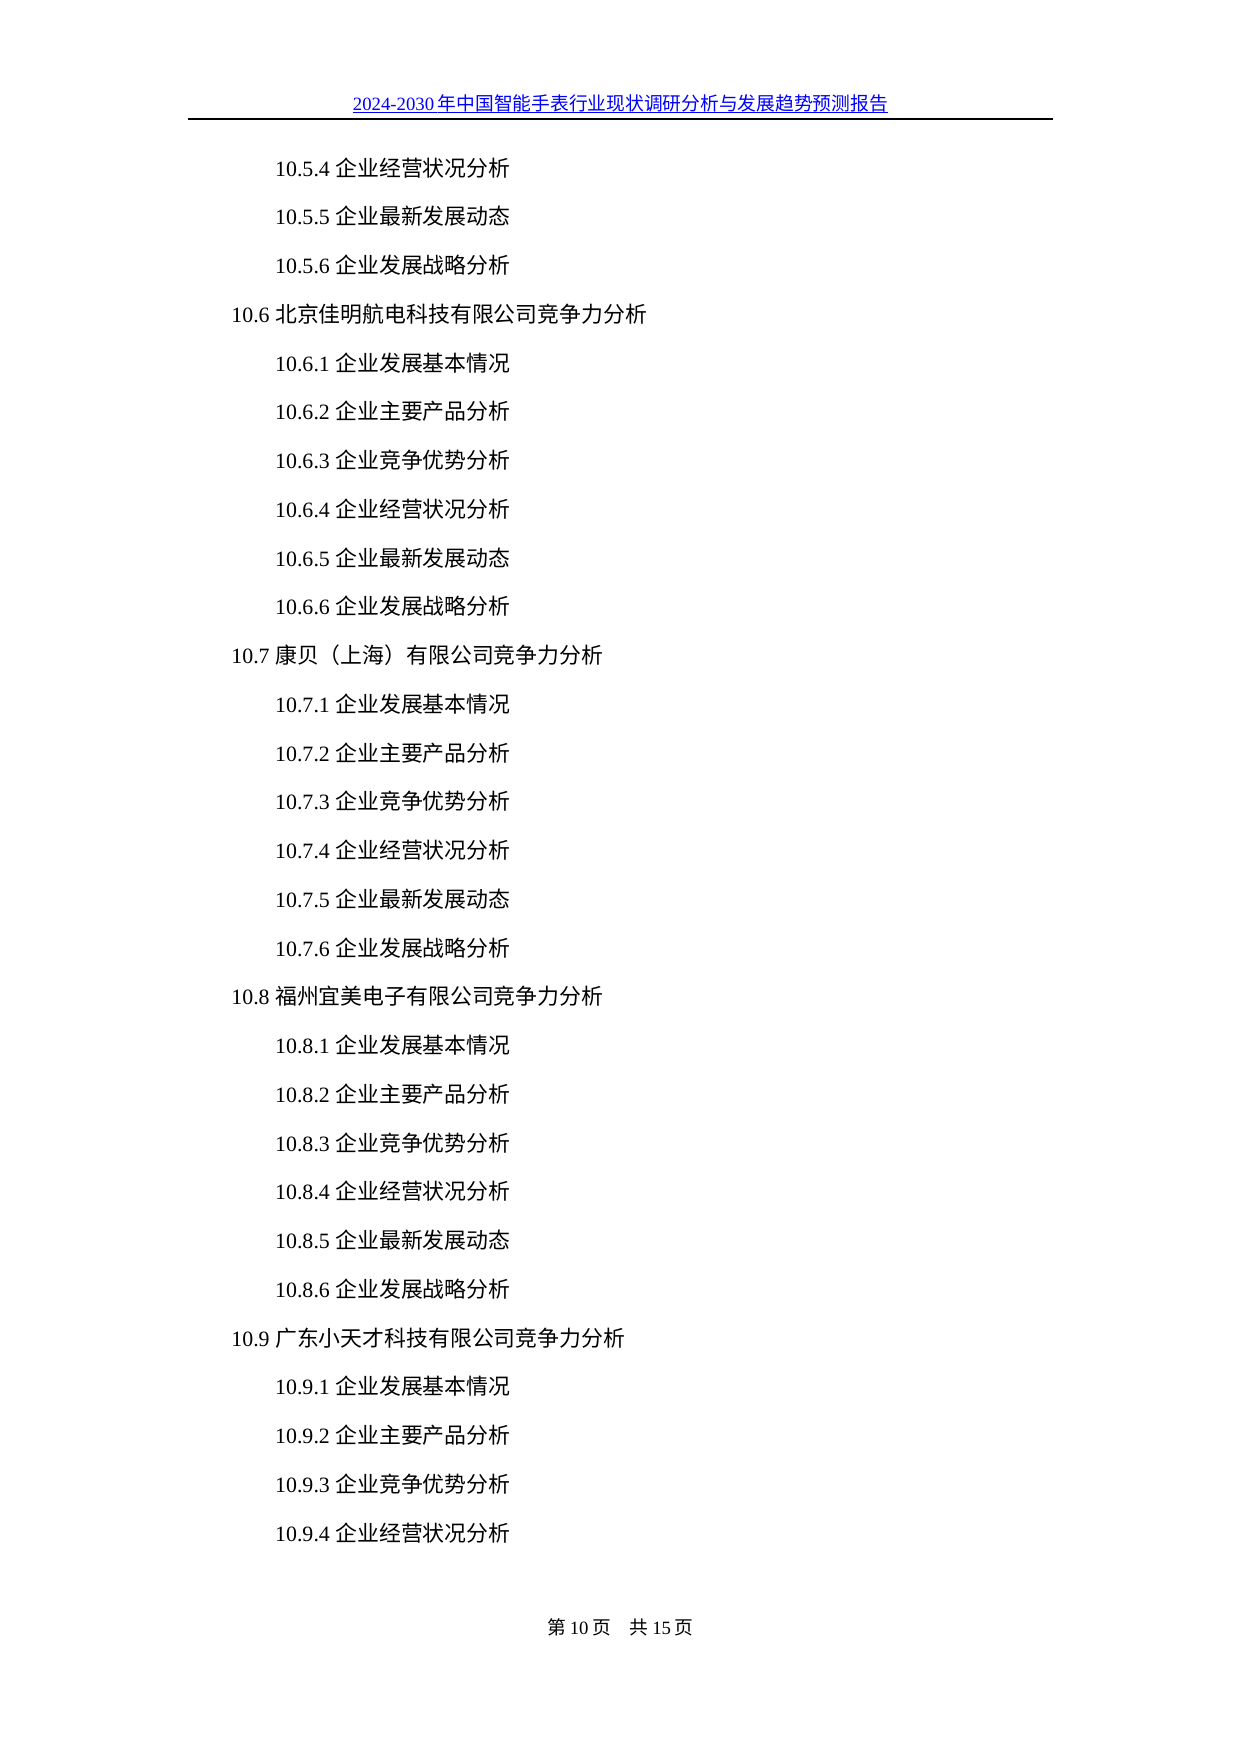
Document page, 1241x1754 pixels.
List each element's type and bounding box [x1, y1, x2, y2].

text [187, 150, 1053, 1548]
